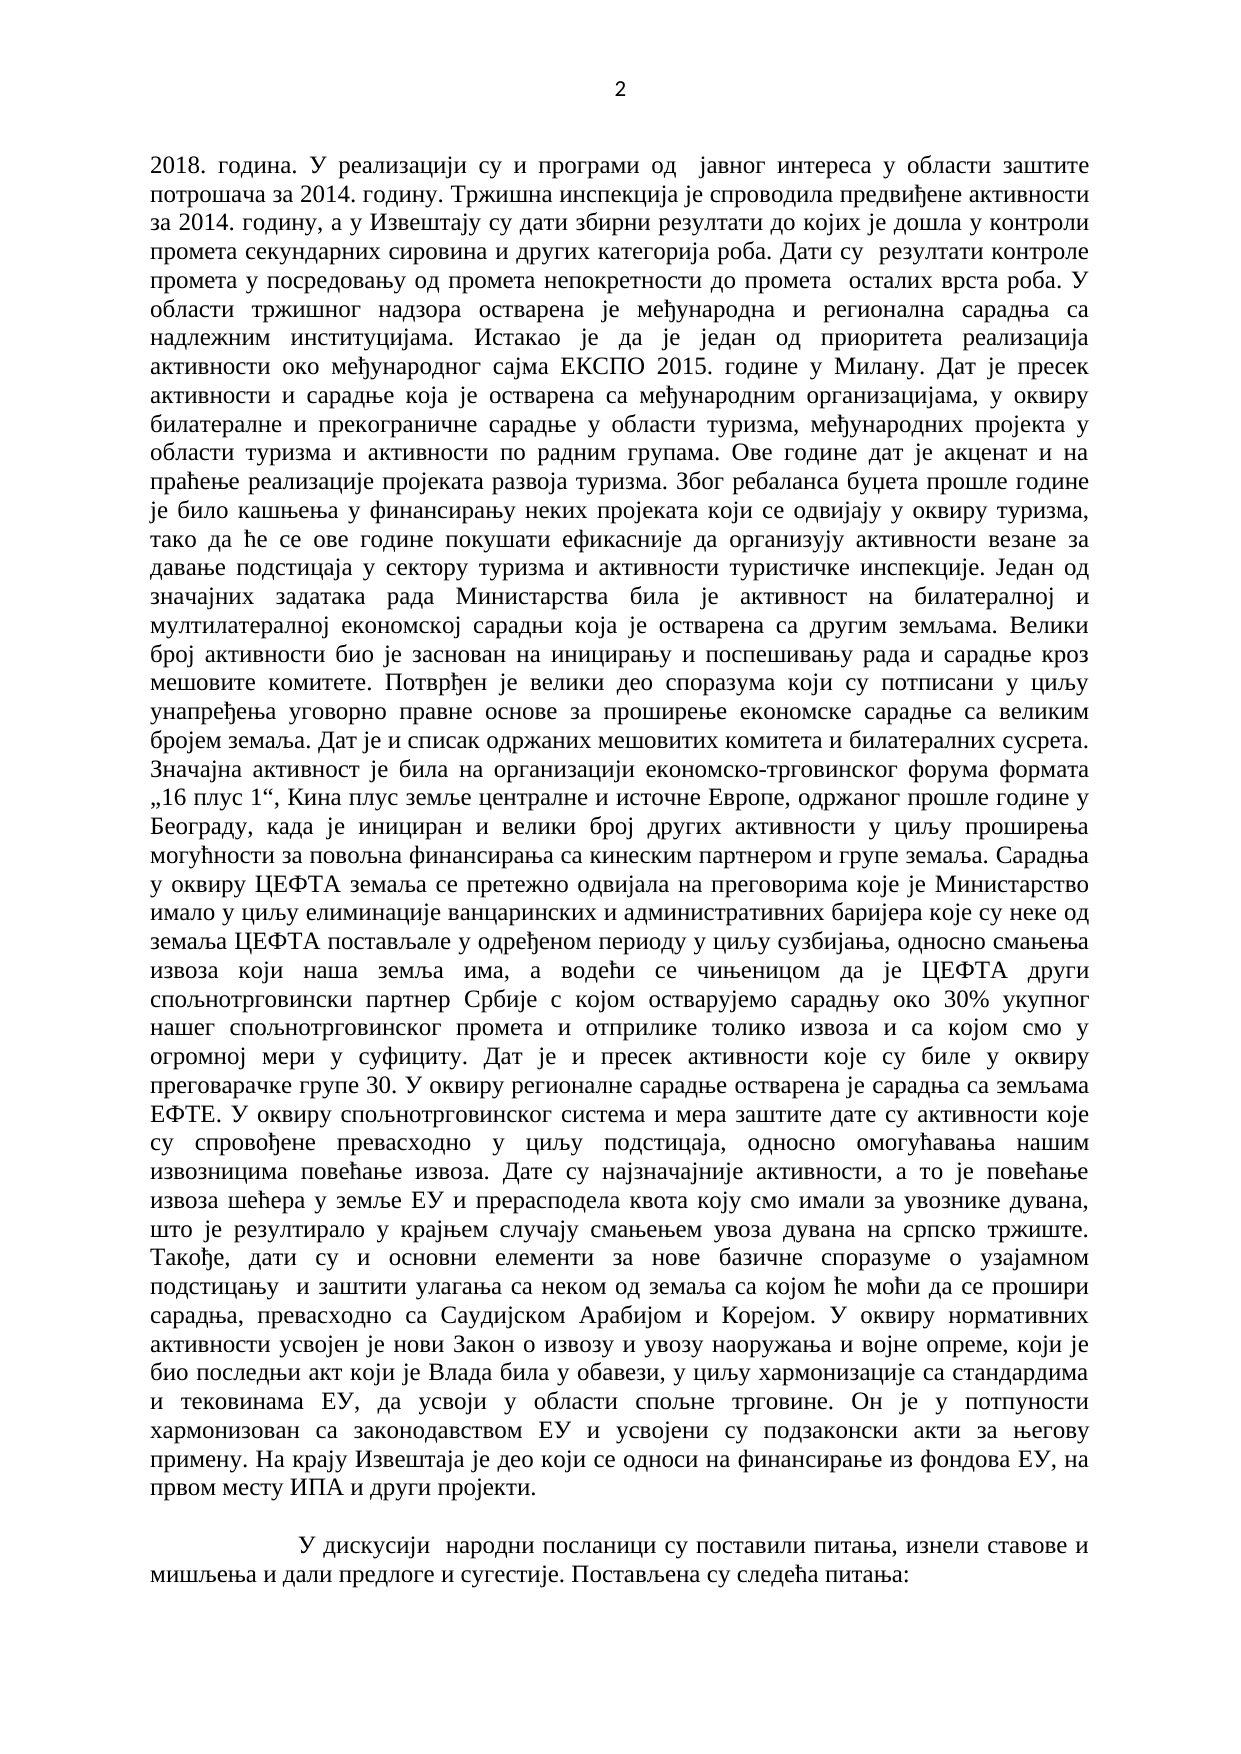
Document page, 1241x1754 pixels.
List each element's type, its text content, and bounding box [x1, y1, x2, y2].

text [150, 150, 1090, 1501]
text У дискусији народни посланици су поставили питања, изнели ставове и мишљења и дали предлоге и сугестије. Постављена су следећа питања: [150, 1530, 1090, 1587]
